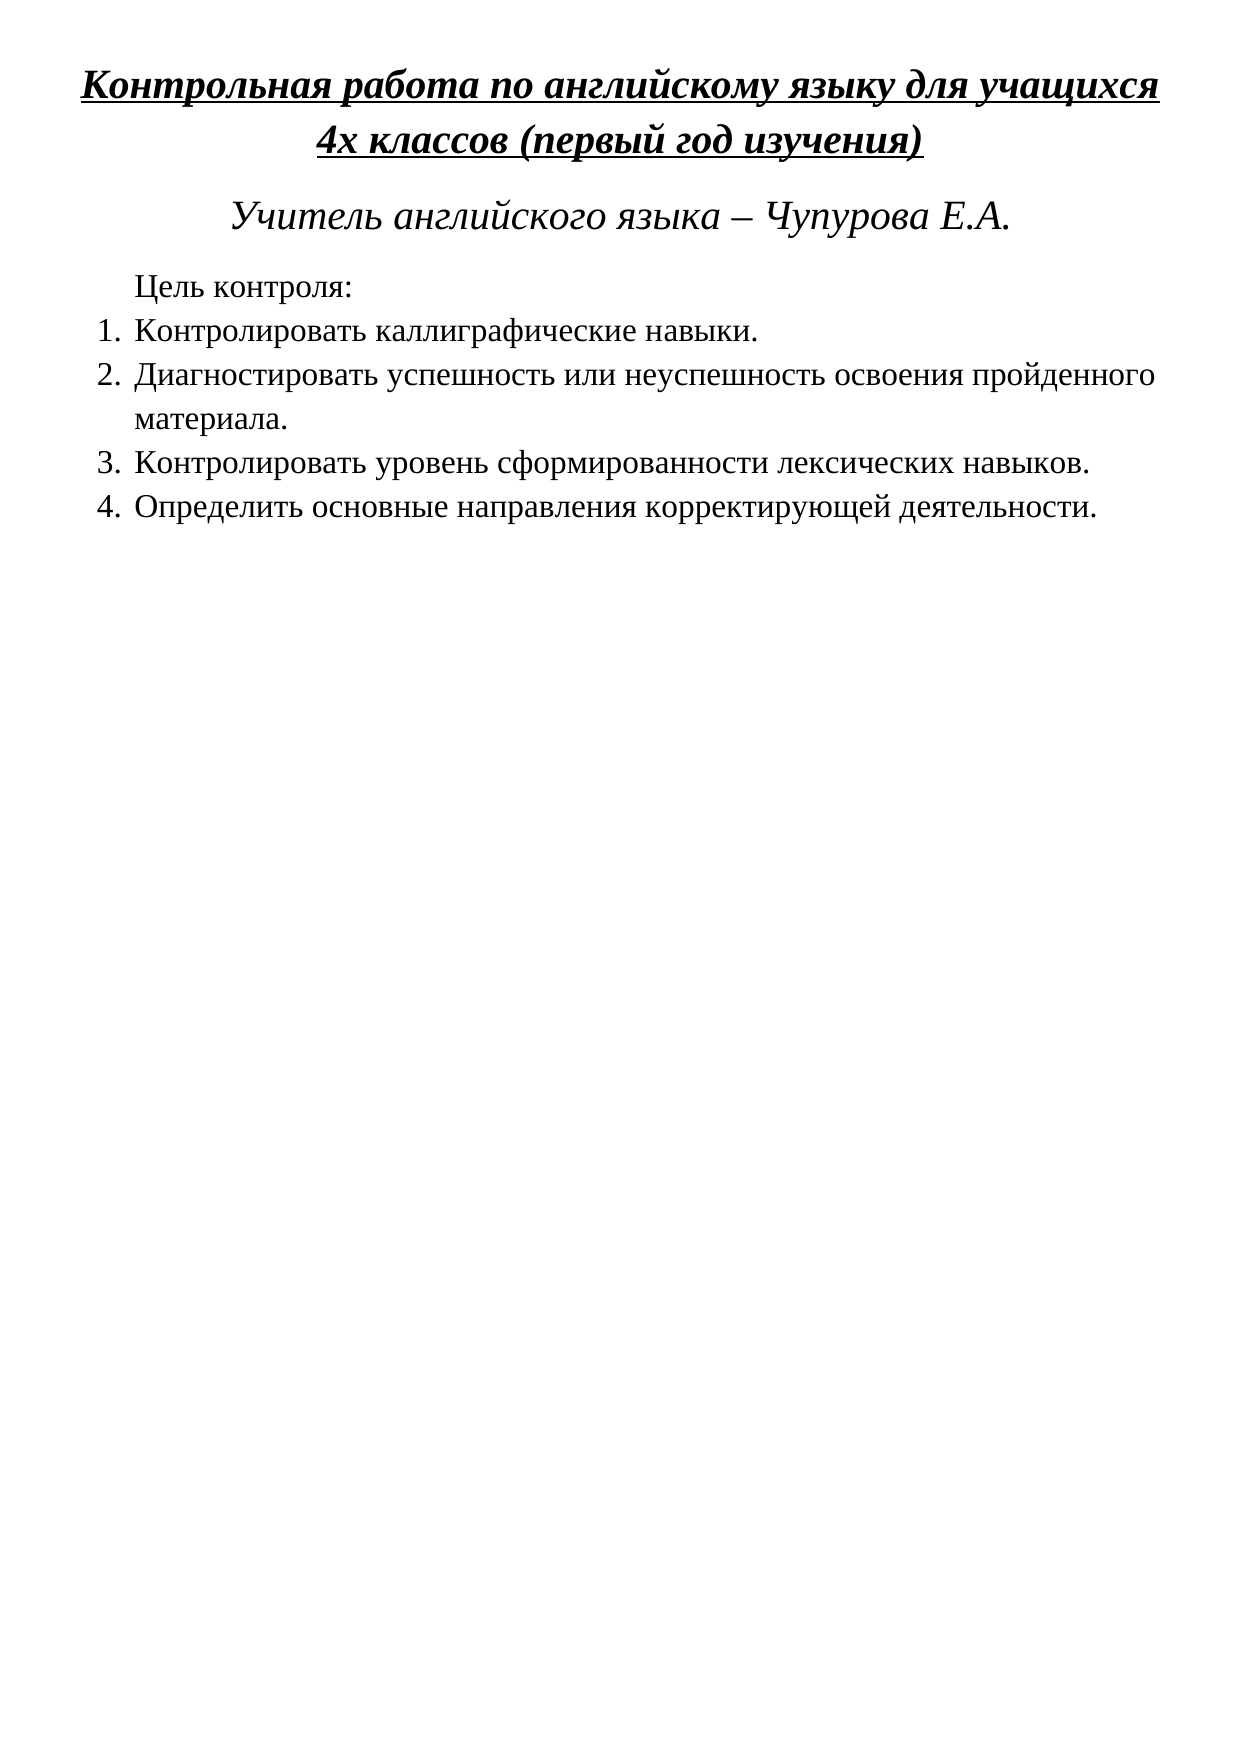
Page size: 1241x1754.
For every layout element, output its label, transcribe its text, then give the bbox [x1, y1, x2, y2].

list Диагностировать успешность или неуспешность освоения пройденного материала. [97, 354, 1181, 437]
list Контролировать уровень сформированности лексических навыков. [97, 442, 1181, 481]
list Определить основные направления корректирующей деятельности. [97, 486, 1181, 525]
list Контролировать каллиграфические навыки. [97, 310, 1181, 348]
text Учитель английского языка – Чупурова Е.А. [59, 190, 1181, 238]
list Цель контроля: [134, 266, 1181, 304]
text Контрольная работа по английскому языку для учащихся 4х классов (первый год изучения) [59, 59, 1181, 162]
